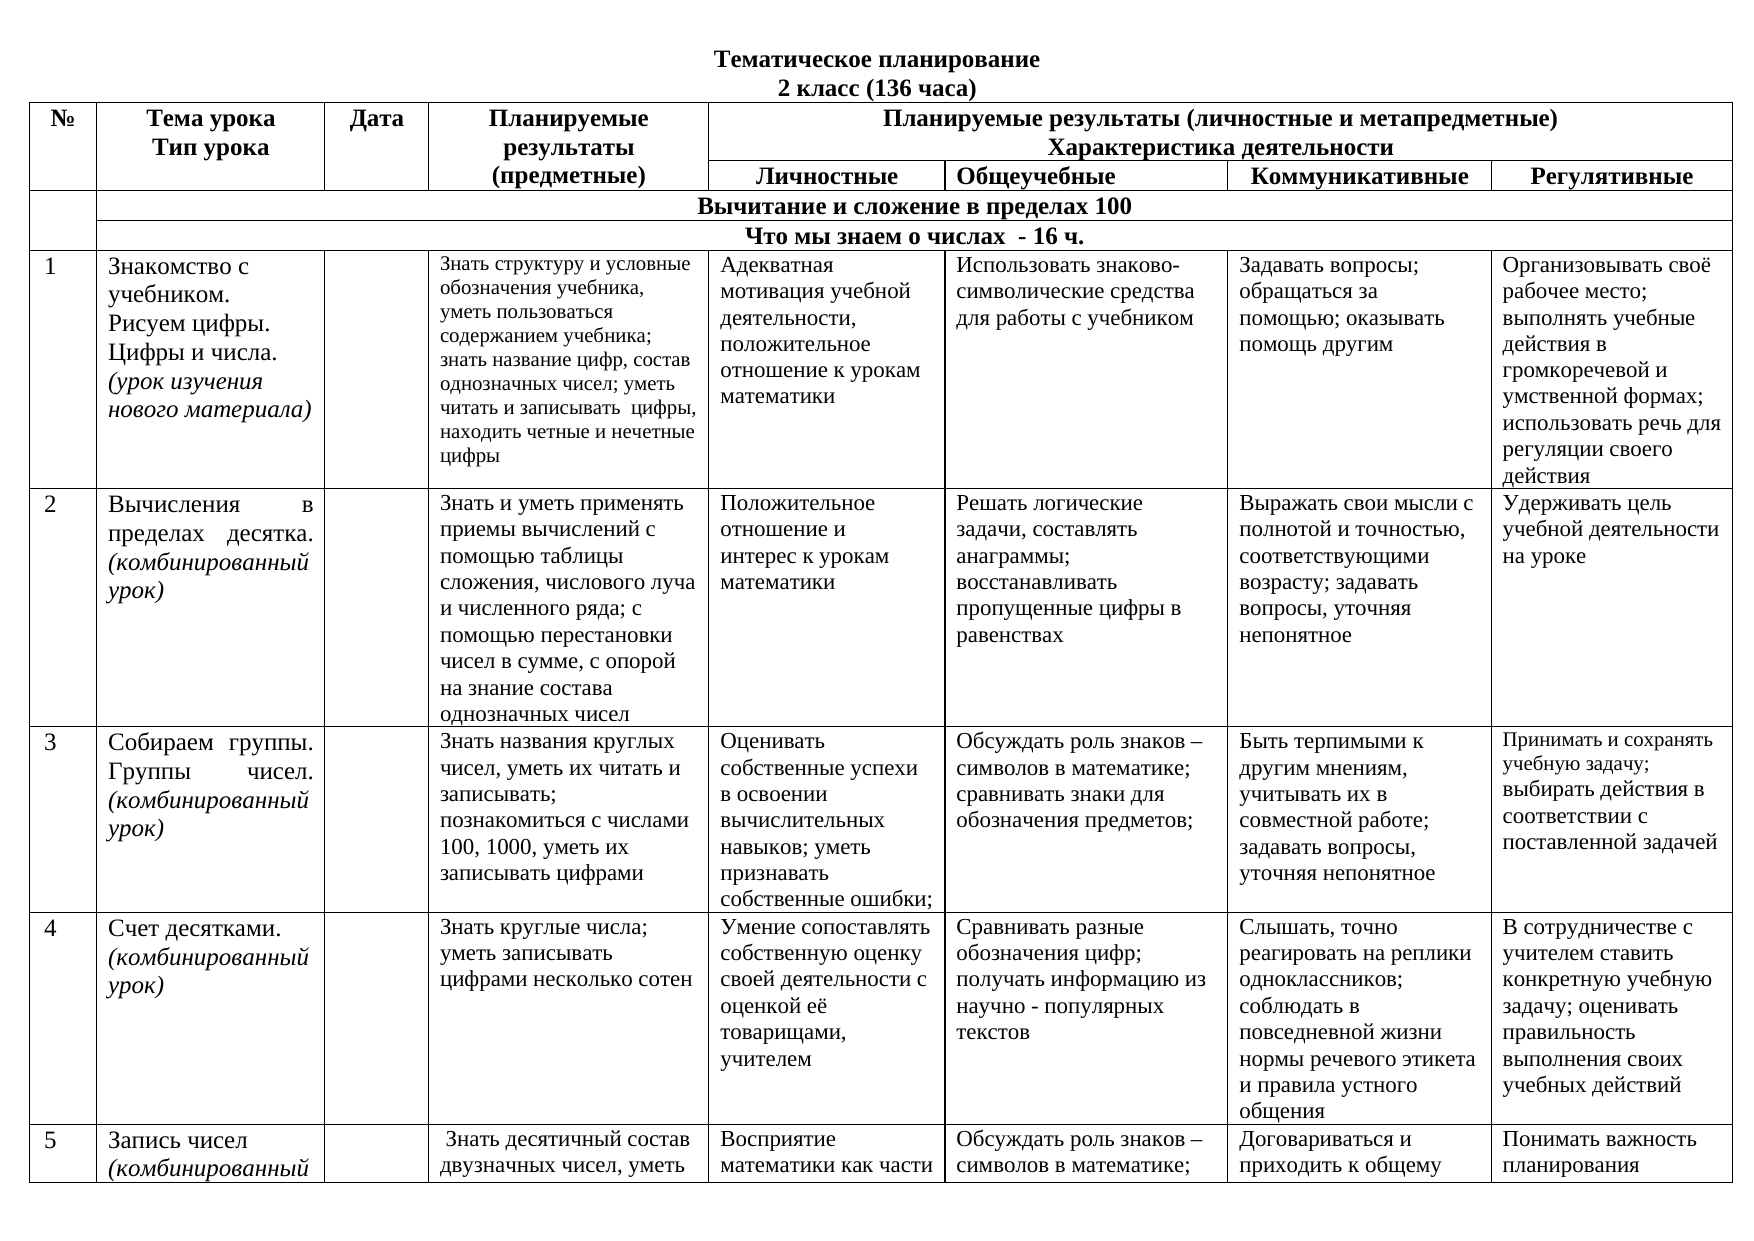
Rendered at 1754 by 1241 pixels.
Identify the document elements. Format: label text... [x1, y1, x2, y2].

table_cell [325, 727, 428, 912]
table_cell Решать логические задачи, составлять анаграммы; восстанавливать пропущенные цифры в равенствах [946, 489, 1227, 726]
table_cell 5 [30, 1125, 96, 1182]
table_cell Счет десятками. (комбинированный урок) [97, 913, 324, 1124]
table_cell В сотрудничестве с учителем ставить конкретную учебную задачу; оценивать правильность выполнения своих учебных действий [1492, 913, 1732, 1124]
table_cell Обсуждать роль знаков – символов в математике; сравнивать знаки для обозначения предметов; [946, 727, 1227, 912]
table_cell Знакомство с учебником. Рисуем цифры. Цифры и числа. (урок изучения нового материала) [97, 251, 324, 488]
table_cell 1 [30, 251, 96, 488]
table_header Дата [325, 103, 428, 190]
table_cell Быть терпимыми к другим мнениям, учитывать их в совместной работе; задавать вопросы, уточняя непонятное [1228, 727, 1491, 912]
table_cell Адекватная мотивация учебной деятельности, положительное отношение к урокам математики [709, 251, 944, 488]
table_cell Вычисления в пределах десятка. (комбинированный урок) [97, 489, 324, 726]
table_header № [30, 103, 96, 190]
table_cell Знать структуру и условные обозначения учебника, уметь пользоваться содержанием учебника; знать название цифр, состав однозначных чисел; уметь читать и записывать цифры, находить четные и нечетные цифры [429, 251, 708, 488]
table_cell Коммуникативные [1228, 161, 1491, 190]
text 2 класс (136 часа) [118, 73, 1636, 102]
table_header Планируемые результаты (личностные и метапредметные) Характеристика деятельности [709, 103, 1732, 160]
table_cell [325, 251, 428, 488]
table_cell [946, 1125, 1227, 1182]
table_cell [1492, 1125, 1732, 1182]
table_cell Умение сопоставлять собственную оценку своей деятельности с оценкой её товарищами, учителем [709, 913, 944, 1124]
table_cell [97, 1125, 324, 1182]
table_cell Собираем группы. Группы чисел. (комбинированный урок) [97, 727, 324, 912]
table_cell Общеучебные [946, 161, 1227, 190]
table_cell [30, 191, 96, 250]
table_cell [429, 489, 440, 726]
text Тематическое планирование [118, 44, 1636, 73]
table_cell [325, 913, 428, 1124]
table_cell Знать названия круглых чисел, уметь их читать и записывать; познакомиться с числами 100, 1000, уметь их записывать цифрами [429, 727, 708, 912]
table_cell Удерживать цель учебной деятельности на уроке [1492, 489, 1732, 726]
table_cell Вычитание и сложение в пределах 100 [97, 191, 1732, 220]
table_cell Организовывать своё рабочее место; выполнять учебные действия в громкоречевой и умственной формах; использовать речь для регуляции своего действия [1492, 251, 1732, 488]
table_cell Что мы знаем о числах - 16 ч. [97, 221, 1732, 250]
table_cell Оценивать собственные успехи в освоении вычислительных навыков; уметь признавать собственные ошибки; [709, 727, 944, 912]
table_cell Знать круглые числа; уметь записывать цифрами несколько сотен [429, 913, 708, 1124]
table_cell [429, 1125, 708, 1182]
table_header Тема урока Тип урока [97, 103, 324, 190]
table_cell Использовать знаково-символические средства для работы с учебником [946, 251, 1227, 488]
table_cell Регулятивные [1492, 161, 1732, 190]
table_cell [325, 489, 428, 726]
table_cell [325, 1125, 428, 1182]
table_cell Слышать, точно реагировать на реплики одноклассников; соблюдать в повседневной жизни нормы речевого этикета и правила устного общения [1228, 913, 1491, 1124]
table_cell 4 [30, 913, 96, 1124]
table_cell Сравнивать разные обозначения цифр; получать информацию из научно - популярных текстов [946, 913, 1227, 1124]
table_cell Личностные [709, 161, 944, 190]
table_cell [709, 1125, 944, 1182]
table_header Планируемые результаты (предметные) [429, 103, 708, 190]
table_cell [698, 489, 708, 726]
table_cell Принимать и сохранять учебную задачу; выбирать действия в соответствии с поставленной задачей [1492, 727, 1732, 912]
table_cell 3 [30, 727, 96, 912]
table_cell Выражать свои мысли с полнотой и точностью, соответствующими возрасту; задавать вопросы, уточняя непонятное [1228, 489, 1491, 726]
table_cell Задавать вопросы; обращаться за помощью; оказывать помощь другим [1228, 251, 1491, 488]
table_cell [1228, 1125, 1491, 1182]
table_cell 2 [30, 489, 96, 726]
table_cell Положительное отношение и интерес к урокам математики [709, 489, 944, 726]
